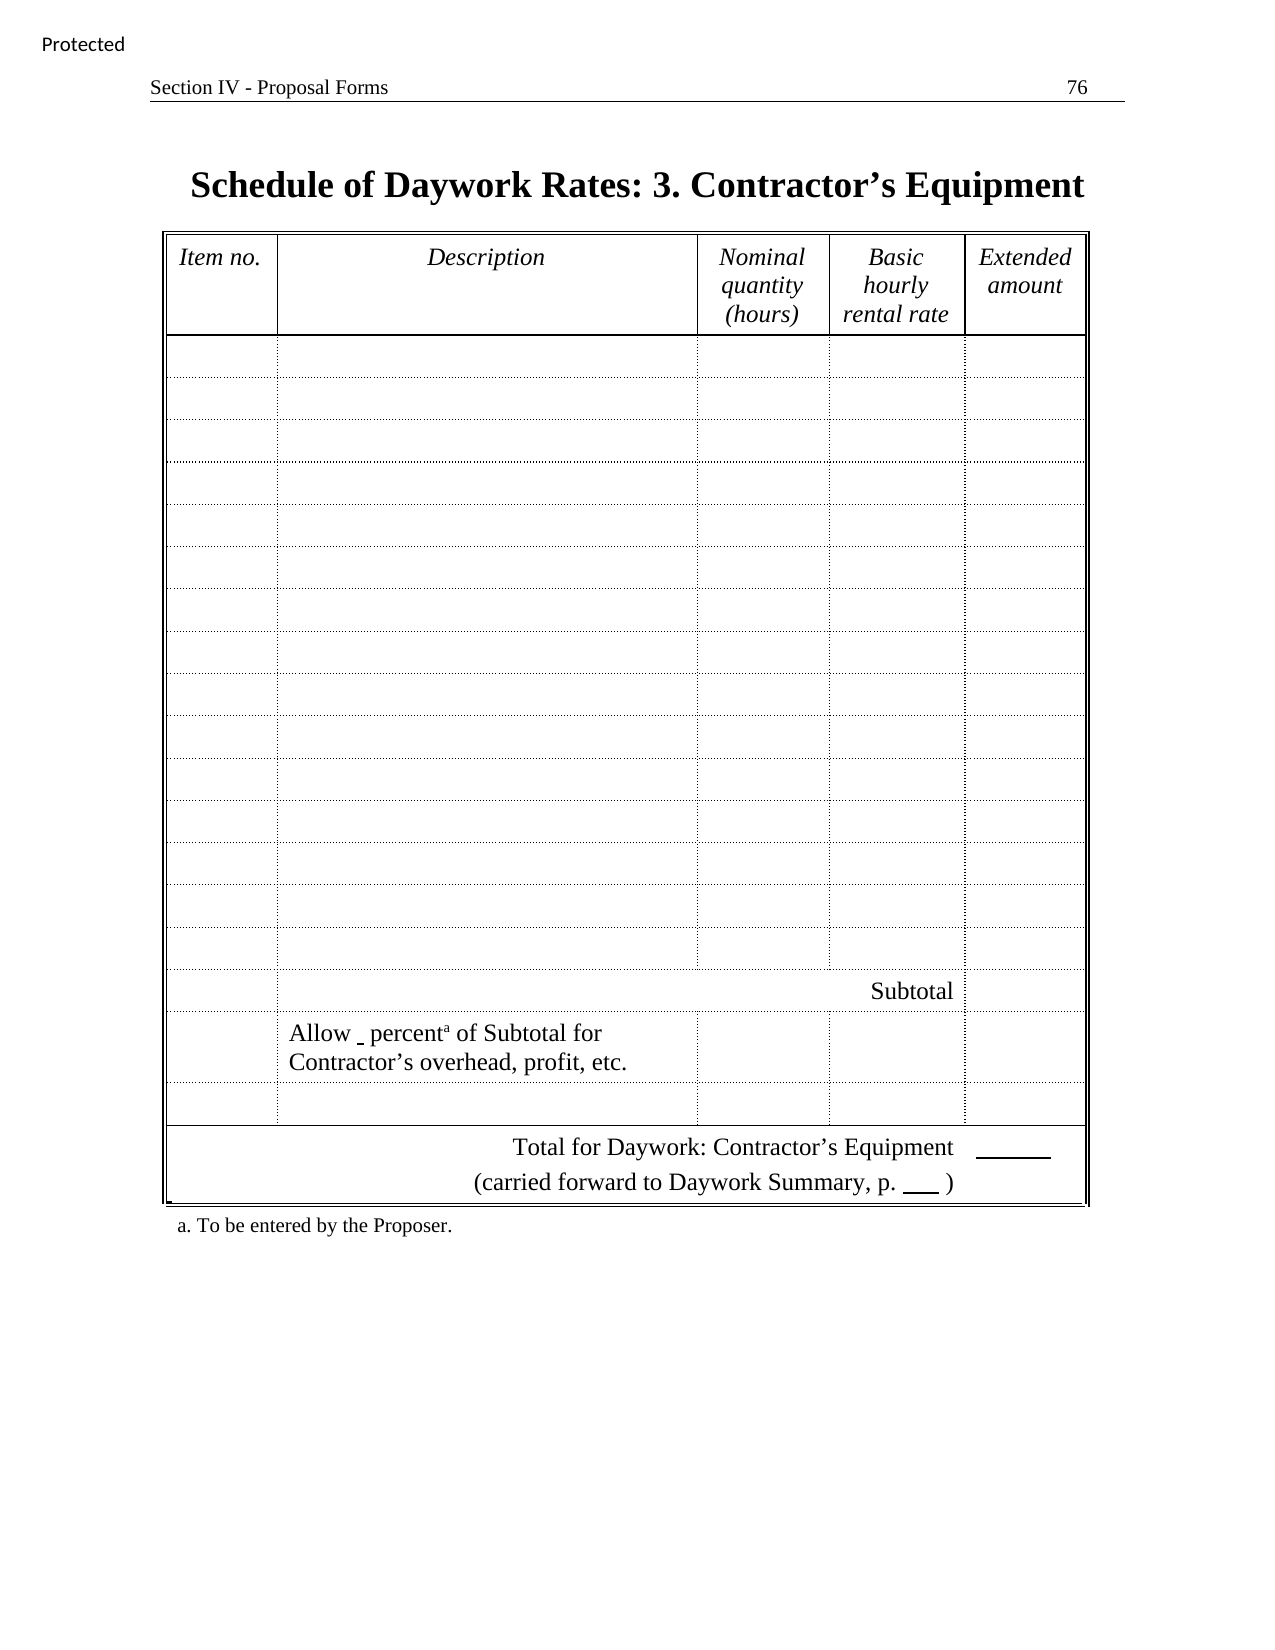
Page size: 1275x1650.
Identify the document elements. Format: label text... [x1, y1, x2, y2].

table_cell [697, 504, 829, 546]
table_cell [965, 504, 1085, 546]
table_cell [277, 588, 697, 631]
table_cell [965, 969, 1085, 1011]
table_cell [965, 588, 1085, 631]
table_cell [167, 884, 277, 927]
table_cell [277, 461, 697, 504]
table_cell [829, 546, 965, 588]
table_cell [277, 927, 697, 969]
table_cell [277, 842, 697, 884]
table_cell [829, 1082, 965, 1124]
table_header Description [278, 235, 697, 334]
table_cell [167, 1011, 277, 1082]
table_cell [697, 884, 829, 927]
table_header Extended amount [966, 235, 1085, 334]
table_cell [167, 377, 277, 419]
table_cell [277, 673, 697, 715]
table_cell [167, 715, 277, 757]
table_cell [697, 715, 829, 757]
table_cell [277, 546, 697, 588]
table_cell [965, 673, 1085, 715]
table_cell [965, 800, 1085, 842]
table_cell [167, 673, 277, 715]
text Schedule of Daywork Rates: 3. Contractor’s Equipment [150, 162, 1125, 206]
table_cell [167, 631, 277, 673]
table_header Nominal quantity (hours) [698, 235, 829, 334]
table_cell [829, 800, 965, 842]
table_cell [829, 842, 965, 884]
table_cell [697, 546, 829, 588]
table_cell [277, 631, 697, 673]
table_cell [167, 800, 277, 842]
table_cell [167, 336, 277, 377]
table_cell [829, 461, 965, 504]
table_cell [697, 419, 829, 461]
table_cell [829, 1011, 965, 1082]
table_cell [965, 715, 1085, 757]
table_cell [167, 546, 277, 588]
table_cell [697, 1011, 829, 1082]
table_cell [965, 1082, 1085, 1124]
table_cell [277, 419, 697, 461]
table_cell [697, 758, 829, 800]
table_cell [697, 588, 829, 631]
table_cell [167, 504, 277, 546]
table_cell [277, 1082, 697, 1124]
table_cell [167, 758, 277, 800]
table_header Item no. [167, 235, 277, 334]
table_cell Subtotal [277, 969, 965, 1011]
table_cell [965, 546, 1085, 588]
table_cell [167, 588, 277, 631]
table_cell [697, 842, 829, 884]
table_cell [277, 377, 697, 419]
table_cell Total for Daywork: Contractor’s Equipment (carried forward to Daywork Summary, p. ) [167, 1126, 965, 1202]
table_cell a. To be entered by the Proposer. [166, 1203, 1087, 1244]
table_cell [829, 631, 965, 673]
table_cell [965, 631, 1085, 673]
table_cell [829, 504, 965, 546]
table_cell [697, 800, 829, 842]
table_cell [965, 927, 1085, 969]
table_cell [697, 631, 829, 673]
table_cell [829, 419, 965, 461]
table_cell [167, 969, 277, 1011]
table_cell [829, 758, 965, 800]
table_cell [167, 927, 277, 969]
table_cell [965, 842, 1085, 884]
table_cell [697, 927, 829, 969]
table_cell [829, 336, 965, 377]
table_cell [965, 1011, 1085, 1082]
table_cell [697, 336, 829, 377]
table_cell [277, 800, 697, 842]
table_header Basic hourly rental rate [830, 235, 964, 334]
table_cell [829, 673, 965, 715]
table_cell [965, 461, 1085, 504]
table_cell [829, 927, 965, 969]
table_cell [829, 884, 965, 927]
table_cell [167, 1082, 277, 1124]
table_cell [277, 758, 697, 800]
table_cell [277, 336, 697, 377]
table_cell Allow percenta of Subtotal for Contractor’s overhead, profit, etc. [277, 1011, 697, 1082]
table_cell [277, 715, 697, 757]
table_cell [829, 588, 965, 631]
table_cell [697, 673, 829, 715]
table_cell [965, 758, 1085, 800]
table_cell [965, 884, 1085, 927]
table_cell [829, 715, 965, 757]
table_cell [167, 419, 277, 461]
table_cell [965, 419, 1085, 461]
table_cell [965, 377, 1085, 419]
table_cell [277, 884, 697, 927]
table_cell [167, 461, 277, 504]
table_cell [167, 842, 277, 884]
table_cell [697, 461, 829, 504]
table_cell [277, 504, 697, 546]
table_cell [697, 377, 829, 419]
table_cell [697, 1082, 829, 1124]
table_cell [829, 377, 965, 419]
table_cell [965, 336, 1085, 377]
table_cell [965, 1126, 1085, 1202]
